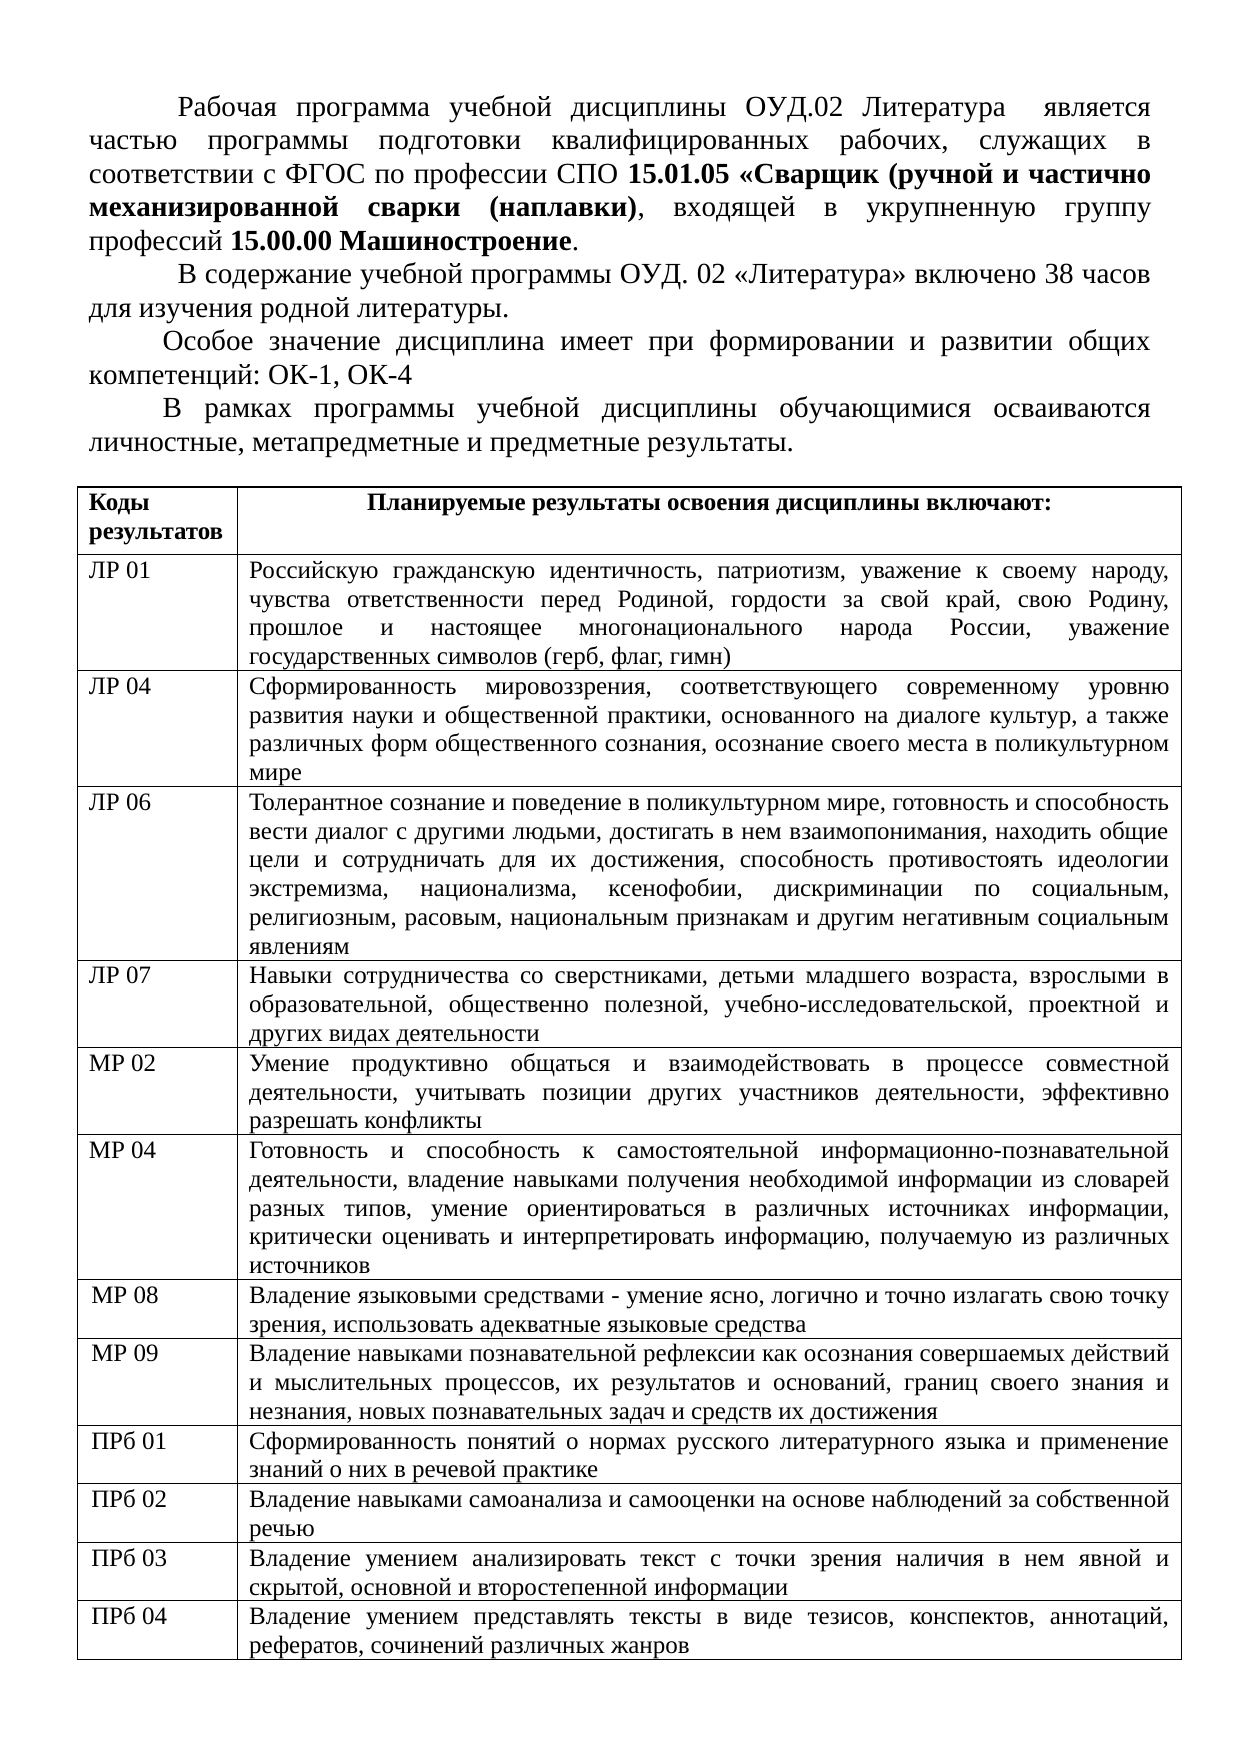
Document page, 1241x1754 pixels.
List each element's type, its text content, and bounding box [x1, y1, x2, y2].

table_cell Российскую гражданскую идентичность, патриотизм, уважение к своему народу, чувства ответственности перед Родиной, гордости за свой край, свою Родину, прошлое и настоящее многонационального народа России, уважение государственных символов (герб, флаг, гимн) [238, 555, 1181, 670]
table_cell ПРб 01 [78, 1426, 237, 1483]
text Рабочая программа учебной дисциплины ОУД.02 Литература является частью программы подготовки квалифицированных рабочих, служащих в соответствии с ФГОС по профессии СПО 15.01.05 «Сварщик (ручной и частично механизированной сварки (наплавки), входящей в укрупненную группу профессий 15.00.00 Машиностроение. [89, 89, 1152, 256]
table_cell Навыки сотрудничества со сверстниками, детьми младшего возраста, взрослыми в образовательной, общественно полезной, учебно-исследовательской, проектной и других видах деятельности [238, 961, 1181, 1047]
text В содержание учебной программы ОУД. 02 «Литература» включено 38 часов для изучения родной литературы. [89, 256, 1152, 323]
table_cell МР 09 [78, 1339, 237, 1425]
table_cell Толерантное сознание и поведение в поликультурном мире, готовность и способность вести диалог с другими людьми, достигать в нем взаимопонимания, находить общие цели и сотрудничать для их достижения, способность противостоять идеологии экстремизма, национализма, ксенофобии, дискриминации по социальным, религиозным, расовым, национальным признакам и другим негативным социальным явлениям [238, 787, 1181, 959]
table_cell МР 04 [78, 1135, 237, 1279]
table_cell ПРб 04 [78, 1601, 237, 1659]
table_header Планируемые результаты освоения дисциплины включают: [238, 488, 1181, 554]
text Особое значение дисциплина имеет при формировании и развитии общих компетенций: ОК-1, ОК-4 [89, 323, 1152, 391]
table_cell Владение умением представлять тексты в виде тезисов, конспектов, аннотаций, рефератов, сочинений различных жанров [238, 1601, 1181, 1659]
table_header Коды результатов [78, 488, 237, 554]
table_cell Сформированность понятий о нормах русского литературного языка и применение знаний о них в речевой практике [238, 1426, 1181, 1483]
table_cell ПРб 03 [78, 1543, 237, 1600]
table_cell Владение навыками познавательной рефлексии как осознания совершаемых действий и мыслительных процессов, их результатов и оснований, границ своего знания и незнания, новых познавательных задач и средств их достижения [238, 1339, 1181, 1425]
table_cell ЛР 04 [78, 671, 237, 786]
table_cell Владение умением анализировать текст с точки зрения наличия в нем явной и скрытой, основной и второстепенной информации [238, 1543, 1181, 1600]
text В рамках программы учебной дисциплины обучающимися осваиваются личностные, метапредметные и предметные результаты. [89, 391, 1152, 458]
table_cell ЛР 07 [78, 961, 237, 1047]
table_cell МР 08 [78, 1280, 237, 1337]
table_cell МР 02 [78, 1048, 237, 1134]
table_cell Владение языковыми средствами - умение ясно, логично и точно излагать свою точку зрения, использовать адекватные языковые средства [238, 1280, 1181, 1337]
table_cell Готовность и способность к самостоятельной информационно-познавательной деятельности, владение навыками получения необходимой информации из словарей разных типов, умение ориентироваться в различных источниках информации, критически оценивать и интерпретировать информацию, получаемую из различных источников [238, 1135, 1181, 1279]
table_cell ПРб 02 [78, 1484, 237, 1542]
table_cell Сформированность мировоззрения, соответствующего современному уровню развития науки и общественной практики, основанного на диалоге культур, а также различных форм общественного сознания, осознание своего места в поликультурном мире [238, 671, 1181, 786]
table_cell ЛР 01 [78, 555, 237, 670]
table_cell ЛР 06 [78, 787, 237, 959]
table_cell Умение продуктивно общаться и взаимодействовать в процессе совместной деятельности, учитывать позиции других участников деятельности, эффективно разрешать конфликты [238, 1048, 1181, 1134]
table_cell Владение навыками самоанализа и самооценки на основе наблюдений за собственной речью [238, 1484, 1181, 1542]
